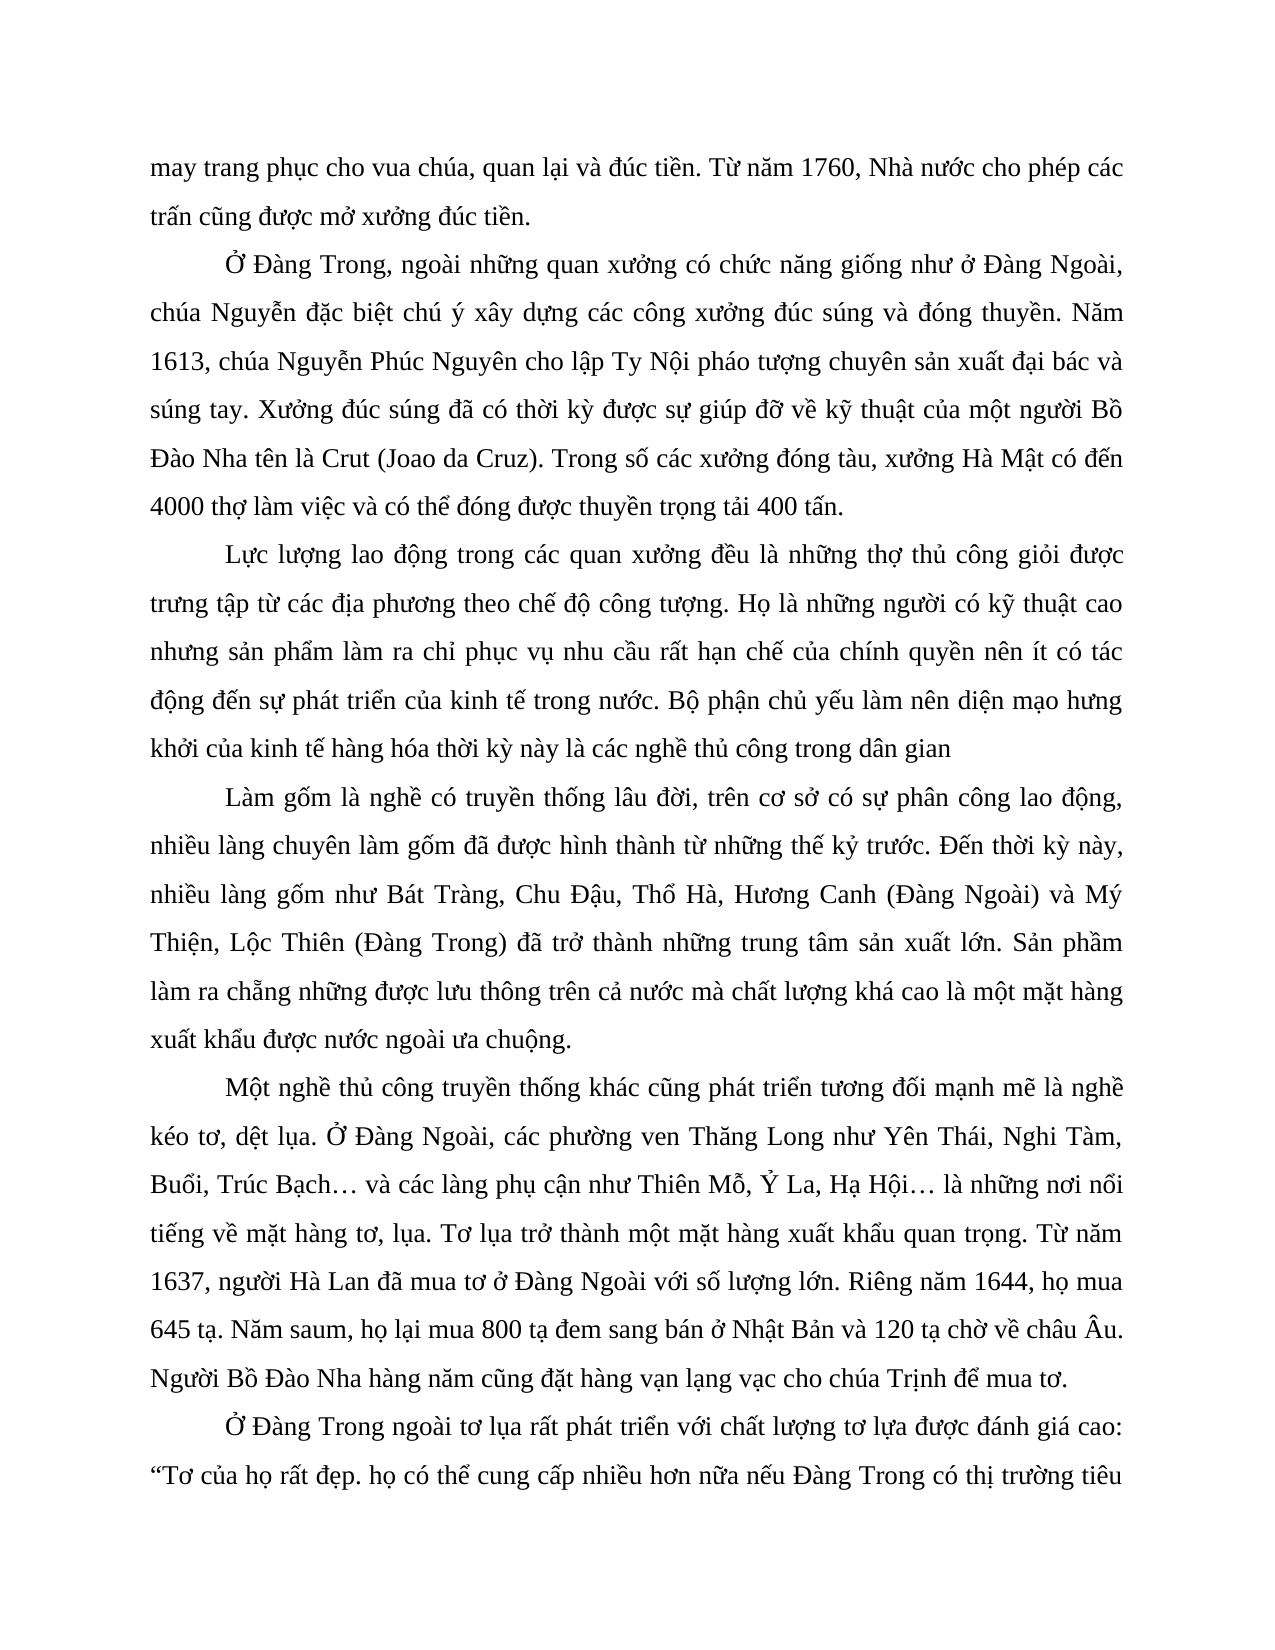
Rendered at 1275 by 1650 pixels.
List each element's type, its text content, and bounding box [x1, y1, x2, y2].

text Một nghề thủ công truyền thống khác cũng phát triển tương đối mạnh mẽ là nghề kéo tơ, dệt lụa. Ở Đàng Ngoài, các phường ven Thăng Long như Yên Thái, Nghi Tàm, Buổi, Trúc Bạch… và các làng phụ cận như Thiên Mỗ, Ỷ La, Hạ Hội… là những nơi nổi tiếng về mặt hàng tơ, lụa. Tơ lụa trở thành một mặt hàng xuất khẩu quan trọng. Từ năm 1637, người Hà Lan đã mua tơ ở Đàng Ngoài với số lượng lớn. Riêng năm 1644, họ mua 645 tạ. Năm saum, họ lại mua 800 tạ đem sang bán ở Nhật Bản và 120 tạ chờ về châu Âu. Người Bồ Đào Nha hàng năm cũng đặt hàng vạn lạng vạc cho chúa Trịnh để mua tơ. [150, 1070, 1125, 1393]
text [150, 1409, 1125, 1490]
text Lực lượng lao động trong các quan xưởng đều là những thợ thủ công giỏi được trưng tập từ các địa phương theo chế độ công tượng. Họ là những người có kỹ thuật cao nhưng sản phẩm làm ra chỉ phục vụ nhu cầu rất hạn chế của chính quyền nên ít có tác động đến sự phát triển của kinh tế trong nước. Bộ phận chủ yếu làm nên diện mạo hưng khởi của kinh tế hàng hóa thời kỳ này là các nghề thủ công trong dân gian [150, 537, 1125, 763]
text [150, 150, 1125, 231]
text Làm gốm là nghề có truyền thống lâu đời, trên cơ sở có sự phân công lao động, nhiều làng chuyên làm gốm đã được hình thành từ những thế kỷ trước. Đến thời kỳ này, nhiều làng gốm như Bát Tràng, Chu Đậu, Thổ Hà, Hương Canh (Đàng Ngoài) và Mý Thiện, Lộc Thiên (Đàng Trong) đã trở thành những trung tâm sản xuất lớn. Sản phầm làm ra chẵng những được lưu thông trên cả nước mà chất lượng khá cao là một mặt hàng xuất khẩu được nước ngoài ưa chuộng. [150, 780, 1125, 1054]
text Ở Đàng Trong, ngoài những quan xưởng có chức năng giống như ở Đàng Ngoài, chúa Nguyễn đặc biệt chú ý xây dựng các công xưởng đúc súng và đóng thuyền. Năm 1613, chúa Nguyễn Phúc Nguyên cho lập Ty Nội pháo tượng chuyên sản xuất đại bác và súng tay. Xưởng đúc súng đã có thời kỳ được sự giúp đỡ về kỹ thuật của một người Bồ Đào Nha tên là Crut (Joao da Cruz). Trong số các xưởng đóng tàu, xưởng Hà Mật có đến 4000 thợ làm việc và có thể đóng được thuyền trọng tải 400 tấn. [150, 247, 1125, 521]
